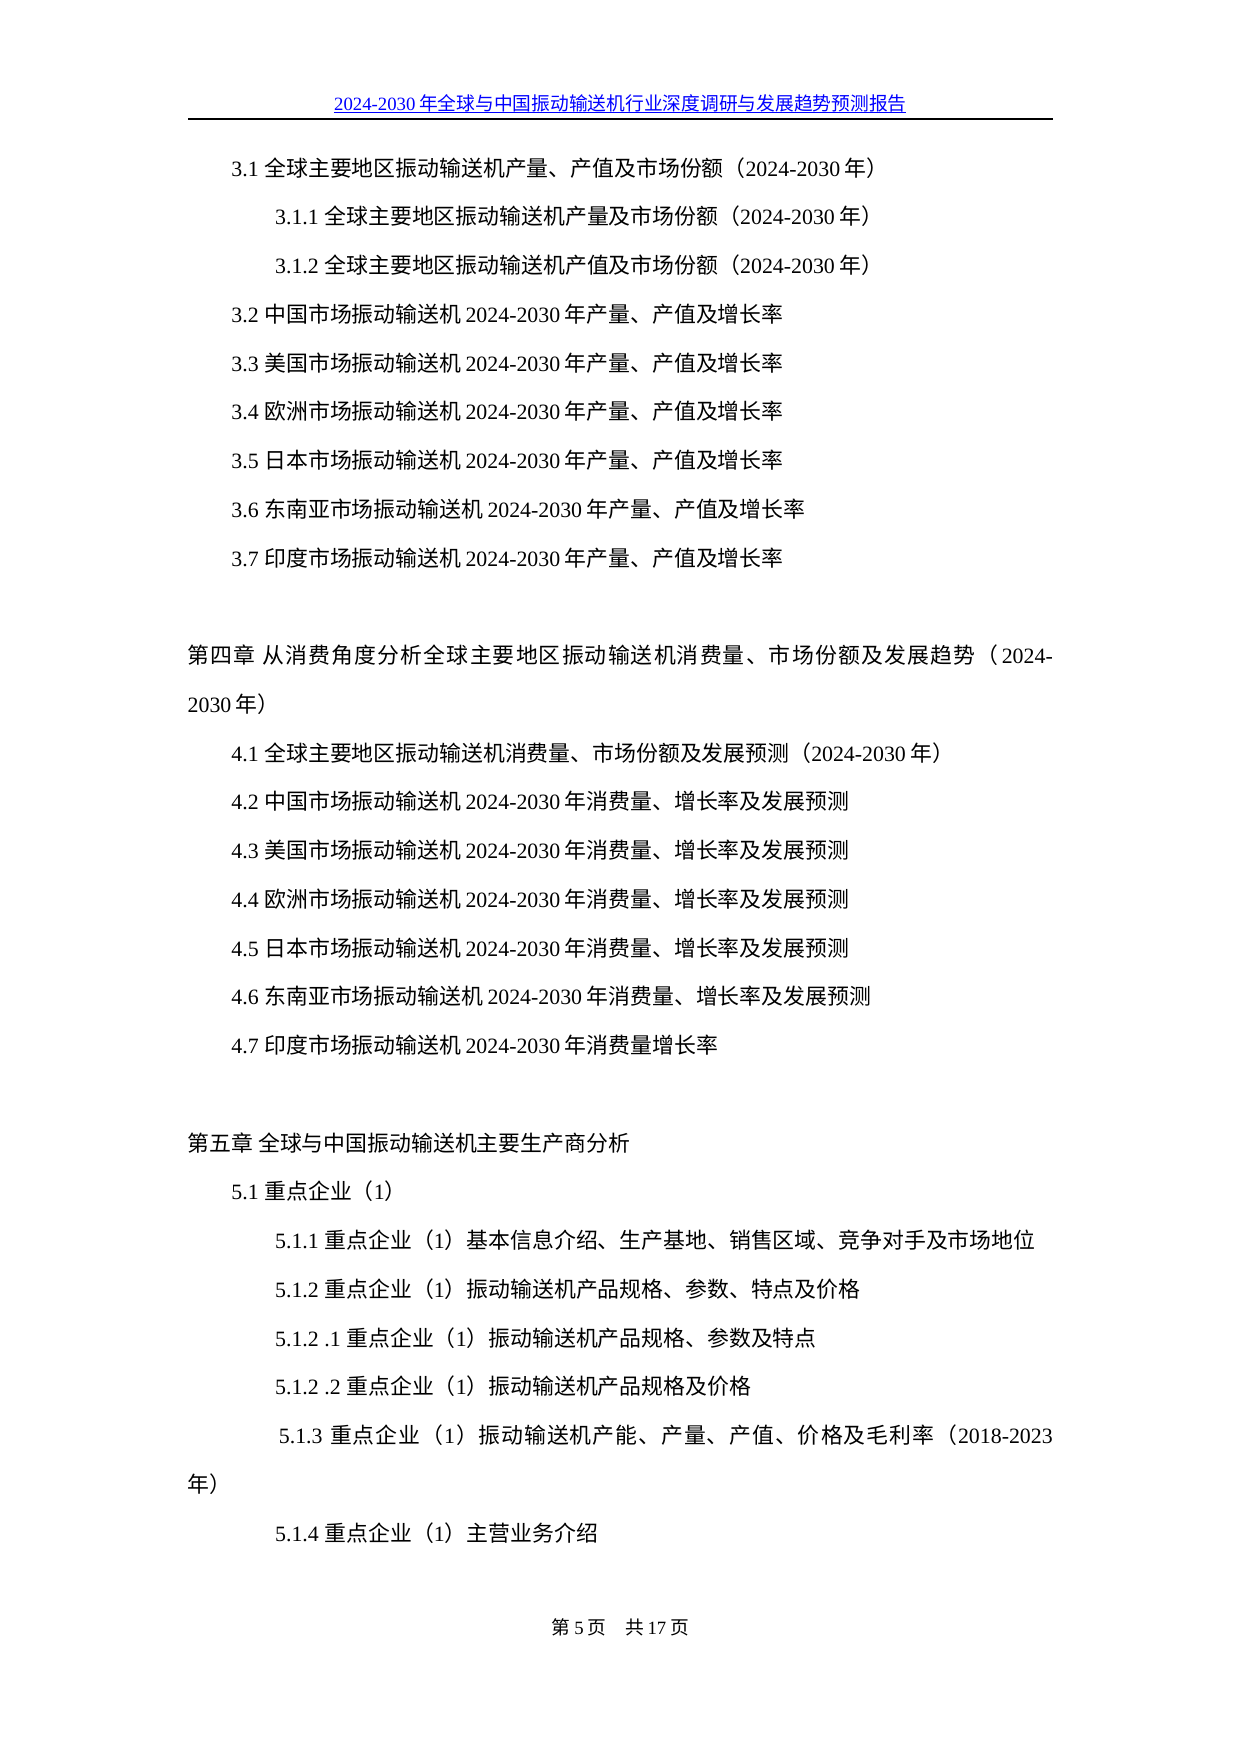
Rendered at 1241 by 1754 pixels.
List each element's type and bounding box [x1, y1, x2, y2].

text [187, 150, 1053, 1548]
